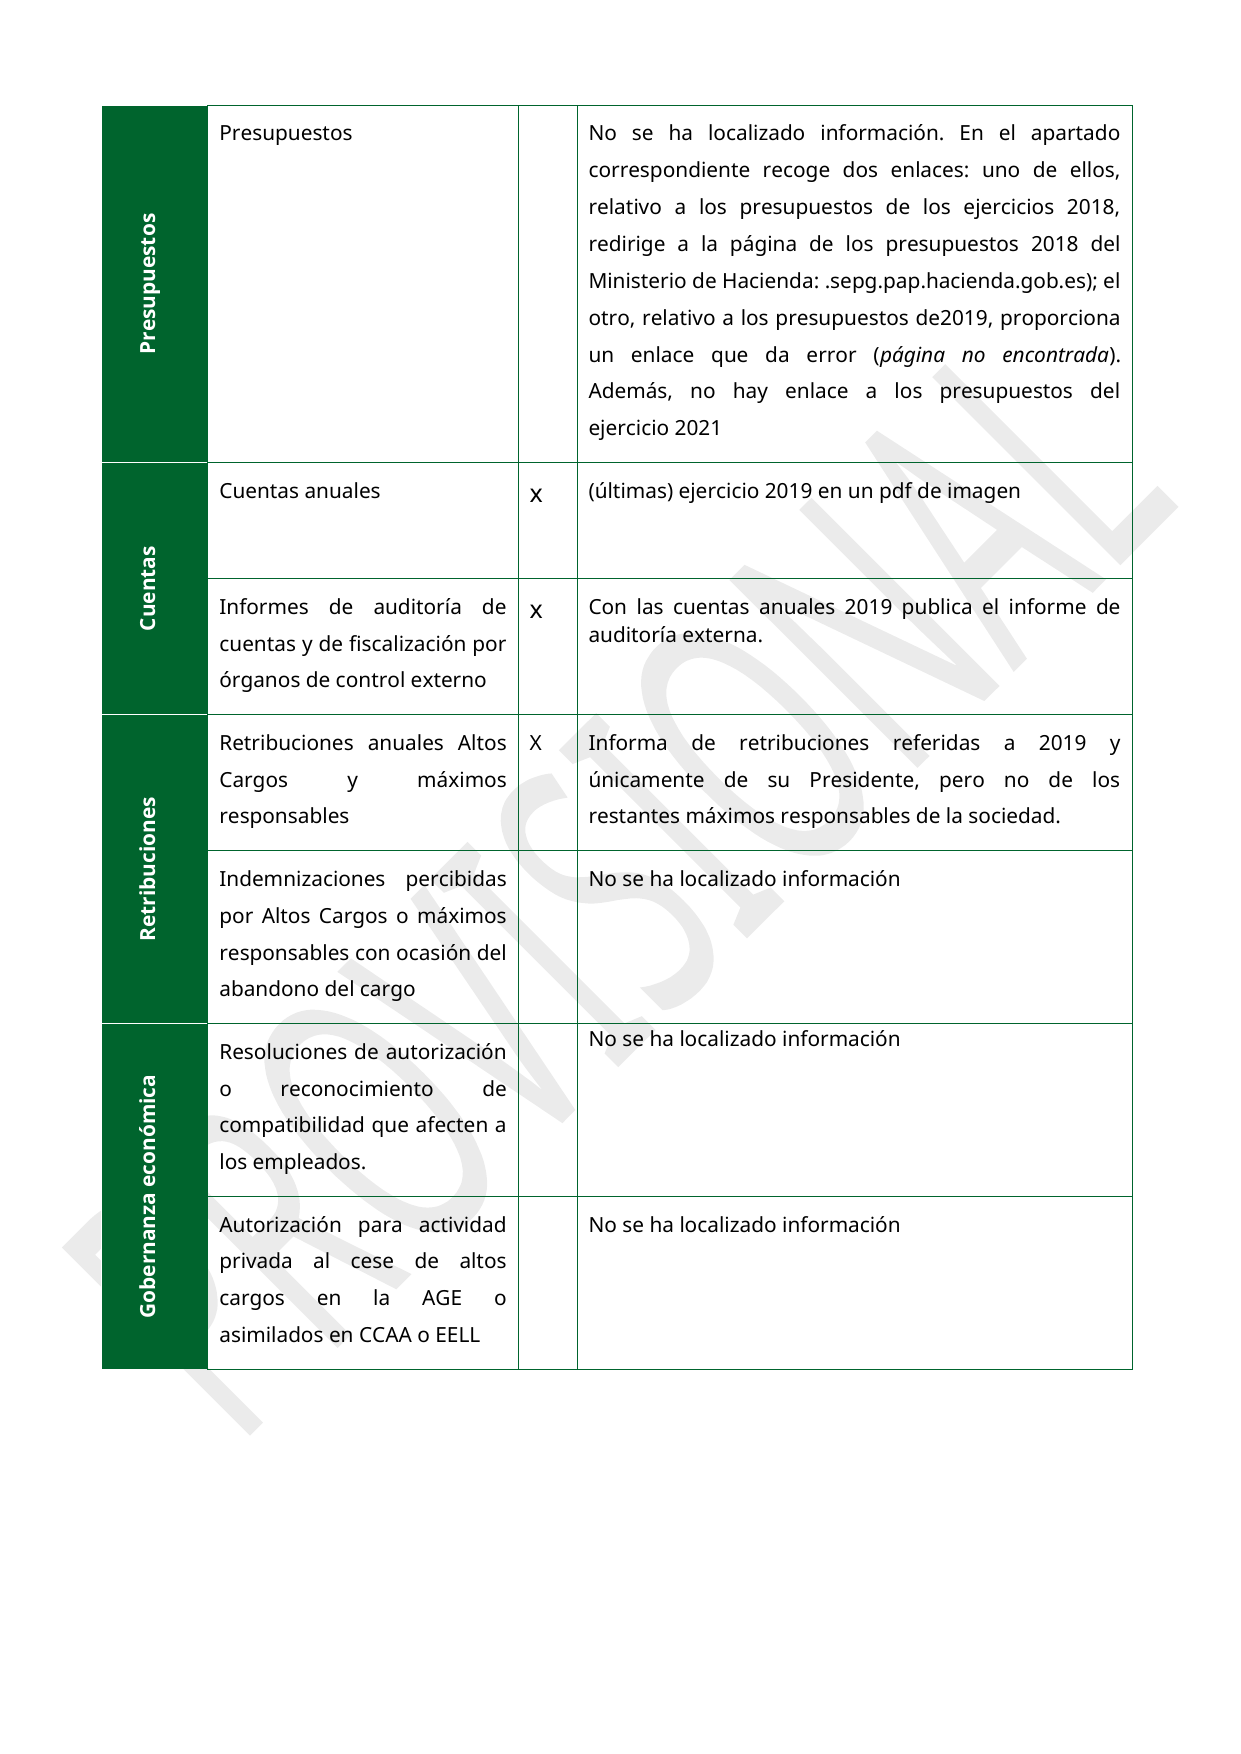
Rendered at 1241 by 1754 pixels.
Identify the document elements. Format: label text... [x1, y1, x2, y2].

table_cell X [519, 715, 577, 850]
table_cell [519, 1197, 577, 1369]
table_cell (últimas) ejercicio 2019 en un pdf de imagen [578, 463, 1132, 578]
table_cell Indemnizaciones percibidas por Altos Cargos o máximos responsables con ocasión del abandono del cargo [208, 851, 518, 1023]
table_cell No se ha localizado información [578, 851, 1132, 1023]
table_cell Resoluciones de autorización o reconocimiento de compatibilidad que afecten a los empleados. [208, 1024, 518, 1196]
table_cell Presupuestos [102, 106, 207, 462]
table_cell Retribuciones [102, 715, 207, 1023]
table_cell x [519, 579, 577, 714]
table_cell x [519, 463, 577, 578]
table_cell Cuentas anuales [208, 463, 518, 578]
table_cell Cuentas [102, 463, 207, 714]
table_cell No se ha localizado información [578, 1024, 1132, 1196]
table_cell Retribuciones anuales Altos Cargos y máximos responsables [208, 715, 518, 850]
table_cell Informes de auditoría de cuentas y de fiscalización por órganos de control externo [208, 579, 518, 714]
table_cell No se ha localizado información. En el apartado correspondiente recoge dos enlaces: uno de ellos, relativo a los presupuestos de los ejercicios 2018, redirige a la página de los presupuestos 2018 del Ministerio de Hacienda: .sepg.pap.hacienda.gob.es); el otro, relativo a los presupuestos de2019, proporciona un enlace que da error (página no encontrada). Además, no hay enlace a los presupuestos del ejercicio 2021 [578, 106, 1132, 462]
table_cell Autorización para actividad privada al cese de altos cargos en la AGE o asimilados en CCAA o EELL [208, 1197, 518, 1369]
table_cell Con las cuentas anuales 2019 publica el informe de auditoría externa. [578, 579, 1132, 714]
table_cell [519, 851, 577, 1023]
table_cell [519, 1024, 577, 1196]
table_cell Informa de retribuciones referidas a 2019 y únicamente de su Presidente, pero no de los restantes máximos responsables de la sociedad. [578, 715, 1132, 850]
table_cell No se ha localizado información [578, 1197, 1132, 1369]
table_cell [519, 106, 577, 462]
table_cell Presupuestos [208, 106, 518, 462]
table_cell Gobernanza económica [102, 1024, 207, 1369]
